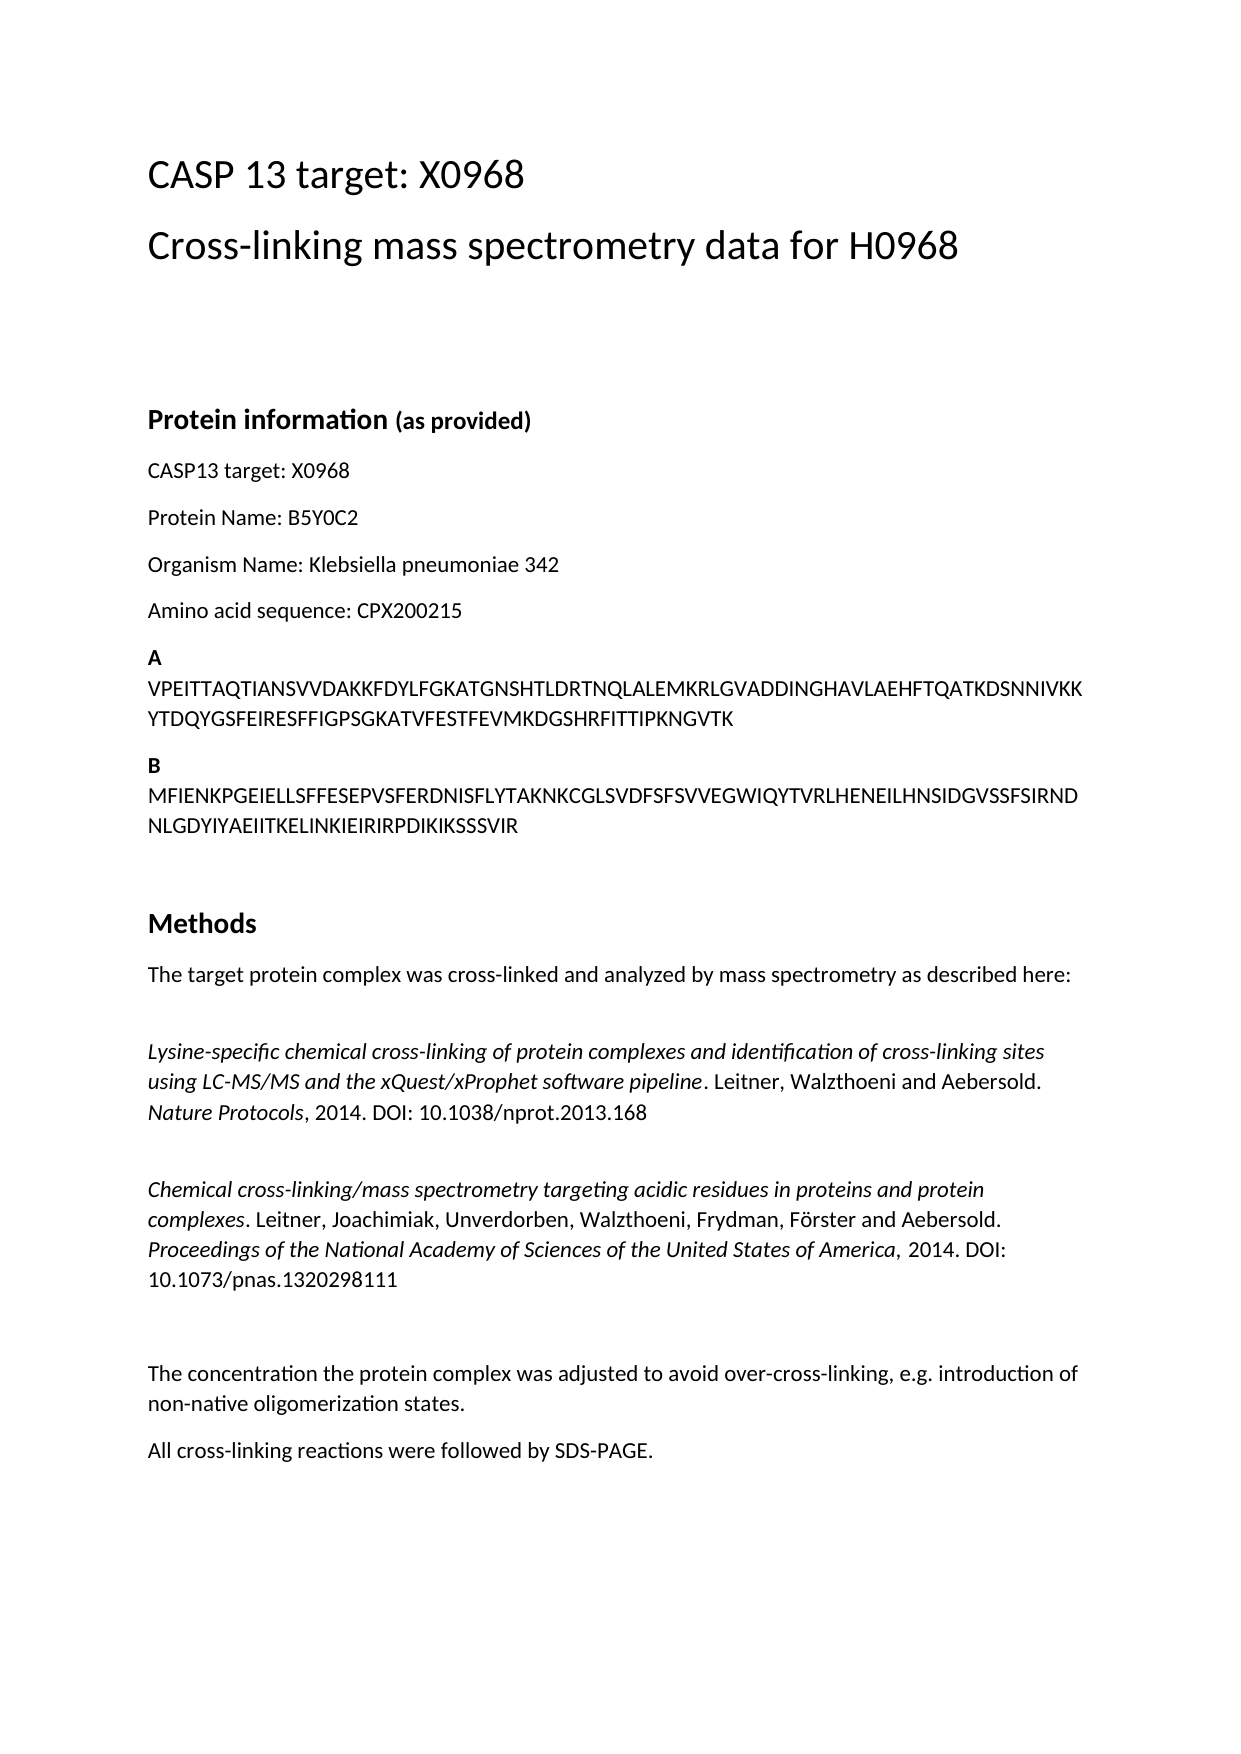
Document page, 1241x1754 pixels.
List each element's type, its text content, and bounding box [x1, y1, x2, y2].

text Cross-linking mass spectrometry data for H0968 [148, 219, 1093, 270]
text Protein information (as provided) [148, 401, 1093, 437]
text A VPEITTAQTIANSVVDAKKFDYLFGKATGNSHTLDRTNQLALEMKRLGVADDINGHAVLAEHFTQATKDSNNIVKKYTDQYGSFEIRESFFIGPSGKATVFESTFEVMKDGSHRFITTIPKNGVTK [148, 643, 1093, 732]
text Organism Name: Klebsiella pneumoniae 342 [148, 550, 1093, 578]
text All cross-linking reactions were followed by SDS-PAGE. [148, 1436, 1093, 1464]
text The concentration the protein complex was adjusted to avoid over-cross-linking, e.g. introduction of non-native oligomerization states. [148, 1359, 1093, 1417]
text Methods [148, 905, 1093, 941]
text Protein Name: B5Y0C2 [148, 503, 1093, 531]
text B MFIENKPGEIELLSFFESEPVSFERDNISFLYTAKNKCGLSVDFSFSVVEGWIQYTVRLHENEILHNSIDGVSSFSIRNDNLGDYIYAEIITKELINKIEIRIRPDIKIKSSSVIR [148, 751, 1093, 839]
text CASP 13 target: X0968 [148, 148, 1093, 198]
text Amino acid sequence: CPX200215 [148, 597, 1093, 625]
text Chemical cross-linking/mass spectrometry targeting acidic residues in proteins and protein complexes. Leitner, Joachimiak, Unverdorben, Walzthoeni, Frydman, Förster and Aebersold. Proceedings of the National Academy of Sciences of the United States of America, 2014. DOI: 10.1073/pnas.1320298111 [148, 1144, 1093, 1293]
text Lysine-specific chemical cross-linking of protein complexes and identification of cross-linking sites using LC-MS/MS and the xQuest/xProphet software pipeline. Leitner, Walzthoeni and Aebersold. Nature Protocols, 2014. DOI: 10.1038/nprot.2013.168 [148, 1007, 1093, 1126]
text The target protein complex was cross-linked and analyzed by mass spectrometry as described here: [148, 960, 1093, 988]
text CASP13 target: X0968 [148, 456, 1093, 484]
